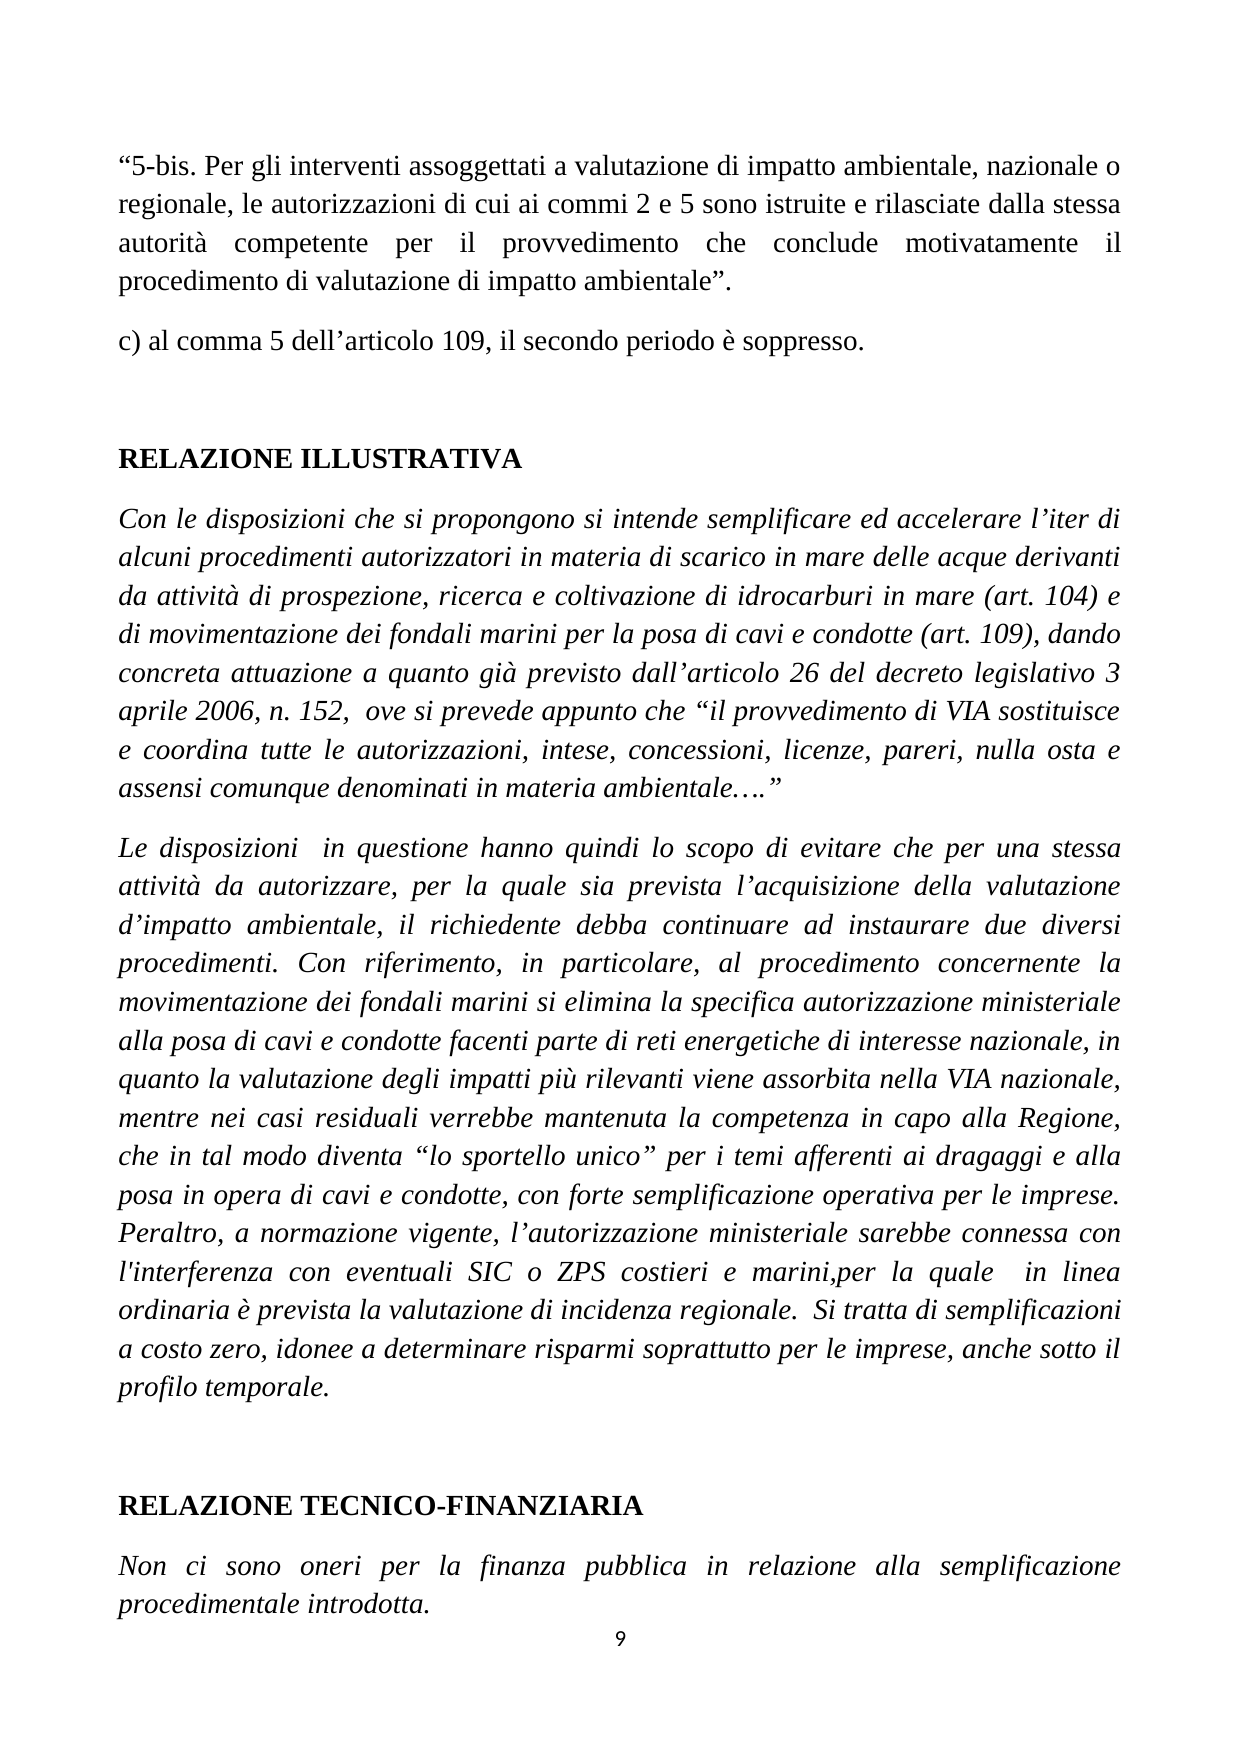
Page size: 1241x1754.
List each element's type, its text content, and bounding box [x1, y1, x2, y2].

text Con le disposizioni che si propongono si intende semplificare ed accelerare l’iter di alcuni procedimenti autorizzatori in materia di scarico in mare delle acque derivanti da attività di prospezione, ricerca e coltivazione di idrocarburi in mare (art. 104) e di movimentazione dei fondali marini per la posa di cavi e condotte (art. 109), dando concreta attuazione a quanto già previsto dall’articolo 26 del decreto legislativo 3 aprile 2006, n. 152, ove si prevede appunto che “il provvedimento di VIA sostituisce e coordina tutte le autorizzazioni, intese, concessioni, licenze, pareri, nulla osta e assensi comunque denominati in materia ambientale….” [118, 501, 1122, 804]
text “5-bis. Per gli interventi assoggettati a valutazione di impatto ambientale, nazionale o regionale, le autorizzazioni di cui ai commi 2 e 5 sono istruite e rilasciate dalla stessa autorità competente per il provvedimento che conclude motivatamente il procedimento di valutazione di impatto ambientale”. [118, 148, 1122, 297]
text RELAZIONE TECNICO-FINANZIARIA [118, 1488, 1122, 1522]
text Le disposizioni in questione hanno quindi lo scopo di evitare che per una stessa attività da autorizzare, per la quale sia prevista l’acquisizione della valutazione d’impatto ambientale, il richiedente debba continuare ad instaurare due diversi procedimenti. Con riferimento, in particolare, al procedimento concernente la movimentazione dei fondali marini si elimina la specifica autorizzazione ministeriale alla posa di cavi e condotte facenti parte di reti energetiche di interesse nazionale, in quanto la valutazione degli impatti più rilevanti viene assorbita nella VIA nazionale, mentre nei casi residuali verrebbe mantenuta la competenza in capo alla Regione, che in tal modo diventa “lo sportello unico” per i temi afferenti ai dragaggi e alla posa in opera di cavi e condotte, con forte semplificazione operativa per le imprese. Peraltro, a normazione vigente, l’autorizzazione ministeriale sarebbe connessa con l'interferenza con eventuali SIC o ZPS costieri e marini,per la quale in linea ordinaria è prevista la valutazione di incidenza regionale. Si tratta di semplificazioni a costo zero, idonee a determinare risparmi soprattutto per le imprese, anche sotto il profilo temporale. [118, 830, 1122, 1403]
text c) al comma 5 dell’articolo 109, il secondo periodo è soppresso. [118, 323, 1122, 356]
text RELAZIONE ILLUSTRATIVA [118, 441, 1122, 475]
text Non ci sono oneri per la finanza pubblica in relazione alla semplificazione procedimentale introdotta. [118, 1548, 1122, 1620]
